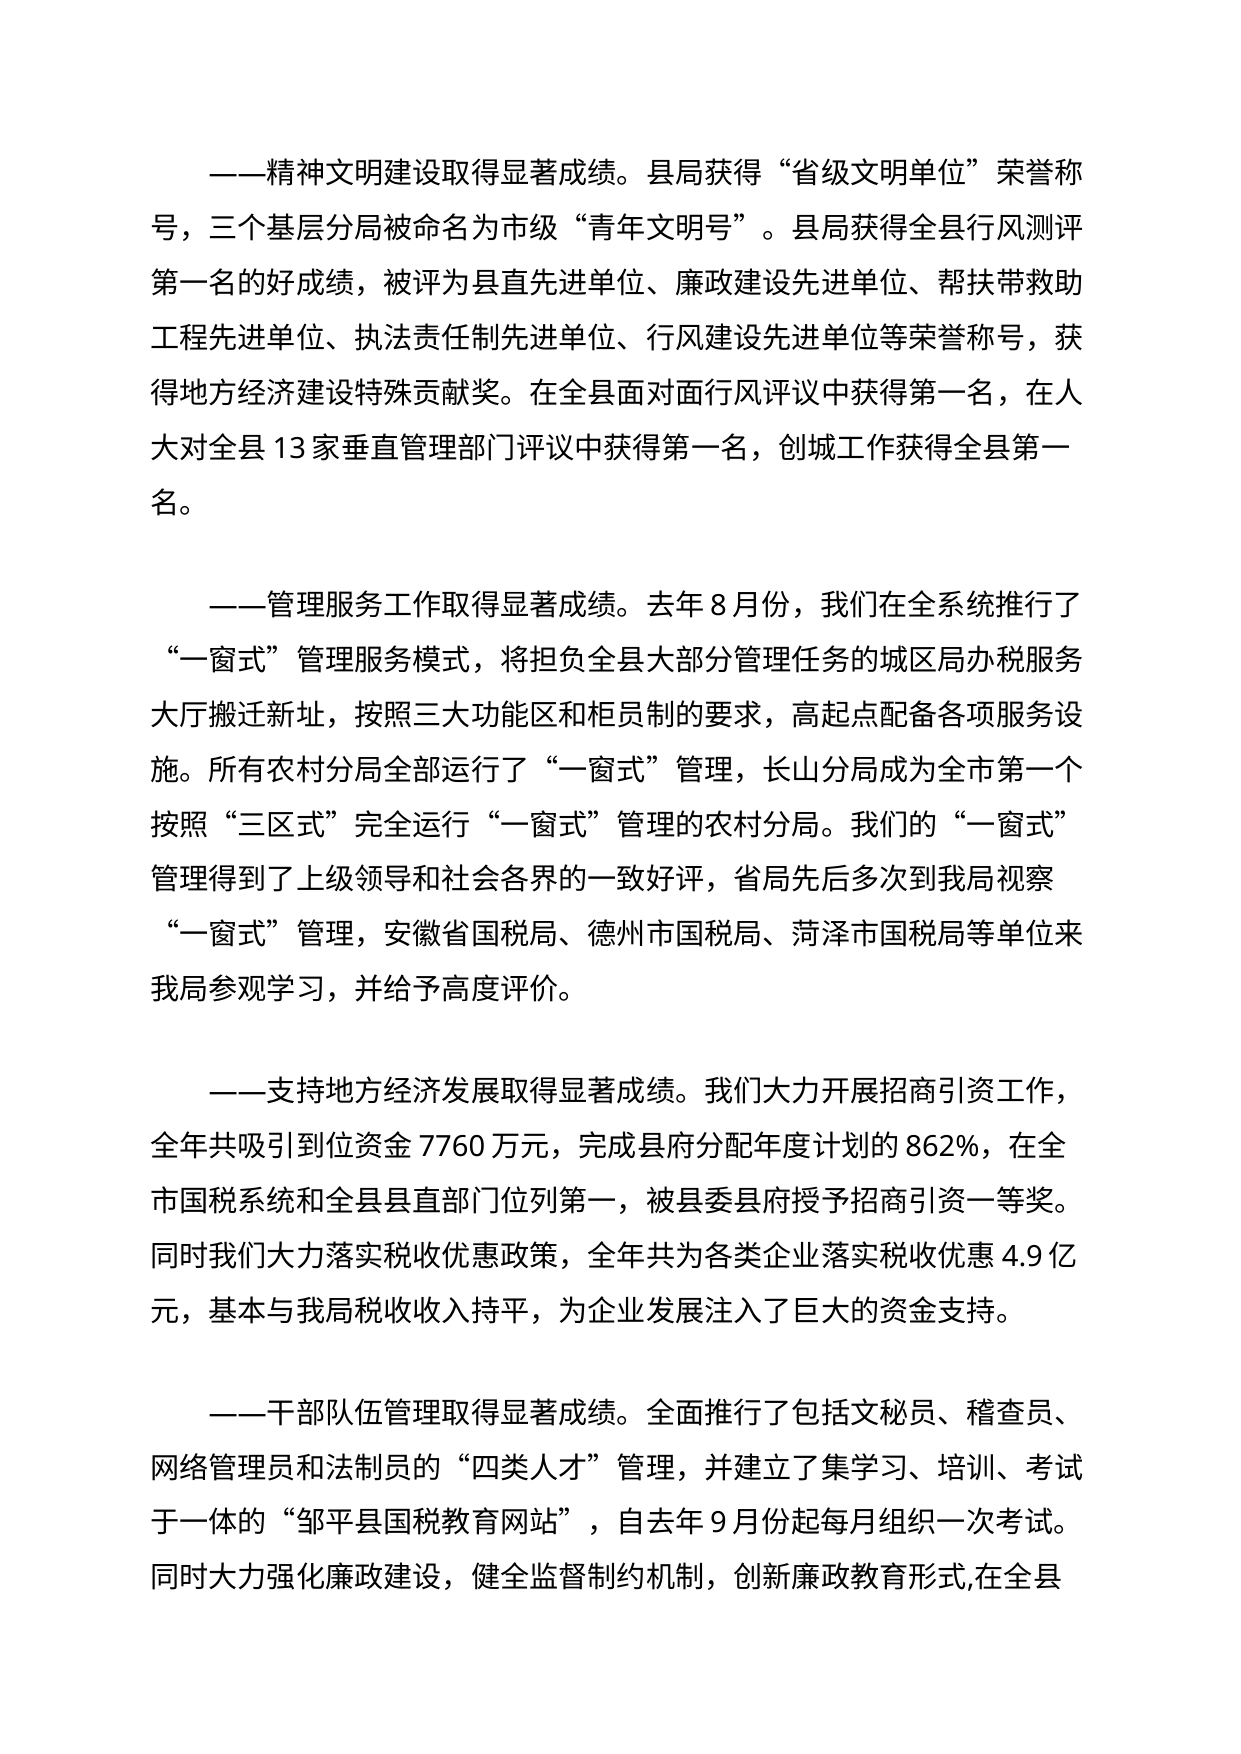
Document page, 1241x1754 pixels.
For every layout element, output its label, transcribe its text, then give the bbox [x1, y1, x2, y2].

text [150, 1389, 1090, 1596]
text ——支持地方经济发展取得显著成绩。我们大力开展招商引资工作，全年共吸引到位资金7760万元，完成县府分配年度计划的862%，在全市国税系统和全县县直部门位列第一，被县委县府授予招商引资一等奖。同时我们大力落实税收优惠政策，全年共为各类企业落实税收优惠4.9亿元，基本与我局税收收入持平，为企业发展注入了巨大的资金支持。 [150, 1067, 1090, 1330]
text ——管理服务工作取得显著成绩。去年8月份，我们在全系统推行了“一窗式”管理服务模式，将担负全县大部分管理任务的城区局办税服务大厅搬迁新址，按照三大功能区和柜员制的要求，高起点配备各项服务设施。所有农村分局全部运行了“一窗式”管理，长山分局成为全市第一个按照“三区式”完全运行“一窗式”管理的农村分局。我们的“一窗式”管理得到了上级领导和社会各界的一致好评，省局先后多次到我局视察“一窗式”管理，安徽省国税局、德州市国税局、菏泽市国税局等单位来我局参观学习，并给予高度评价。 [150, 581, 1090, 1008]
text ——精神文明建设取得显著成绩。县局获得“省级文明单位”荣誉称号，三个基层分局被命名为市级“青年文明号”。县局获得全县行风测评第一名的好成绩，被评为县直先进单位、廉政建设先进单位、帮扶带救助工程先进单位、执法责任制先进单位、行风建设先进单位等荣誉称号，获得地方经济建设特殊贡献奖。在全县面对面行风评议中获得第一名，在人大对全县13家垂直管理部门评议中获得第一名，创城工作获得全县第一名。 [150, 150, 1090, 522]
